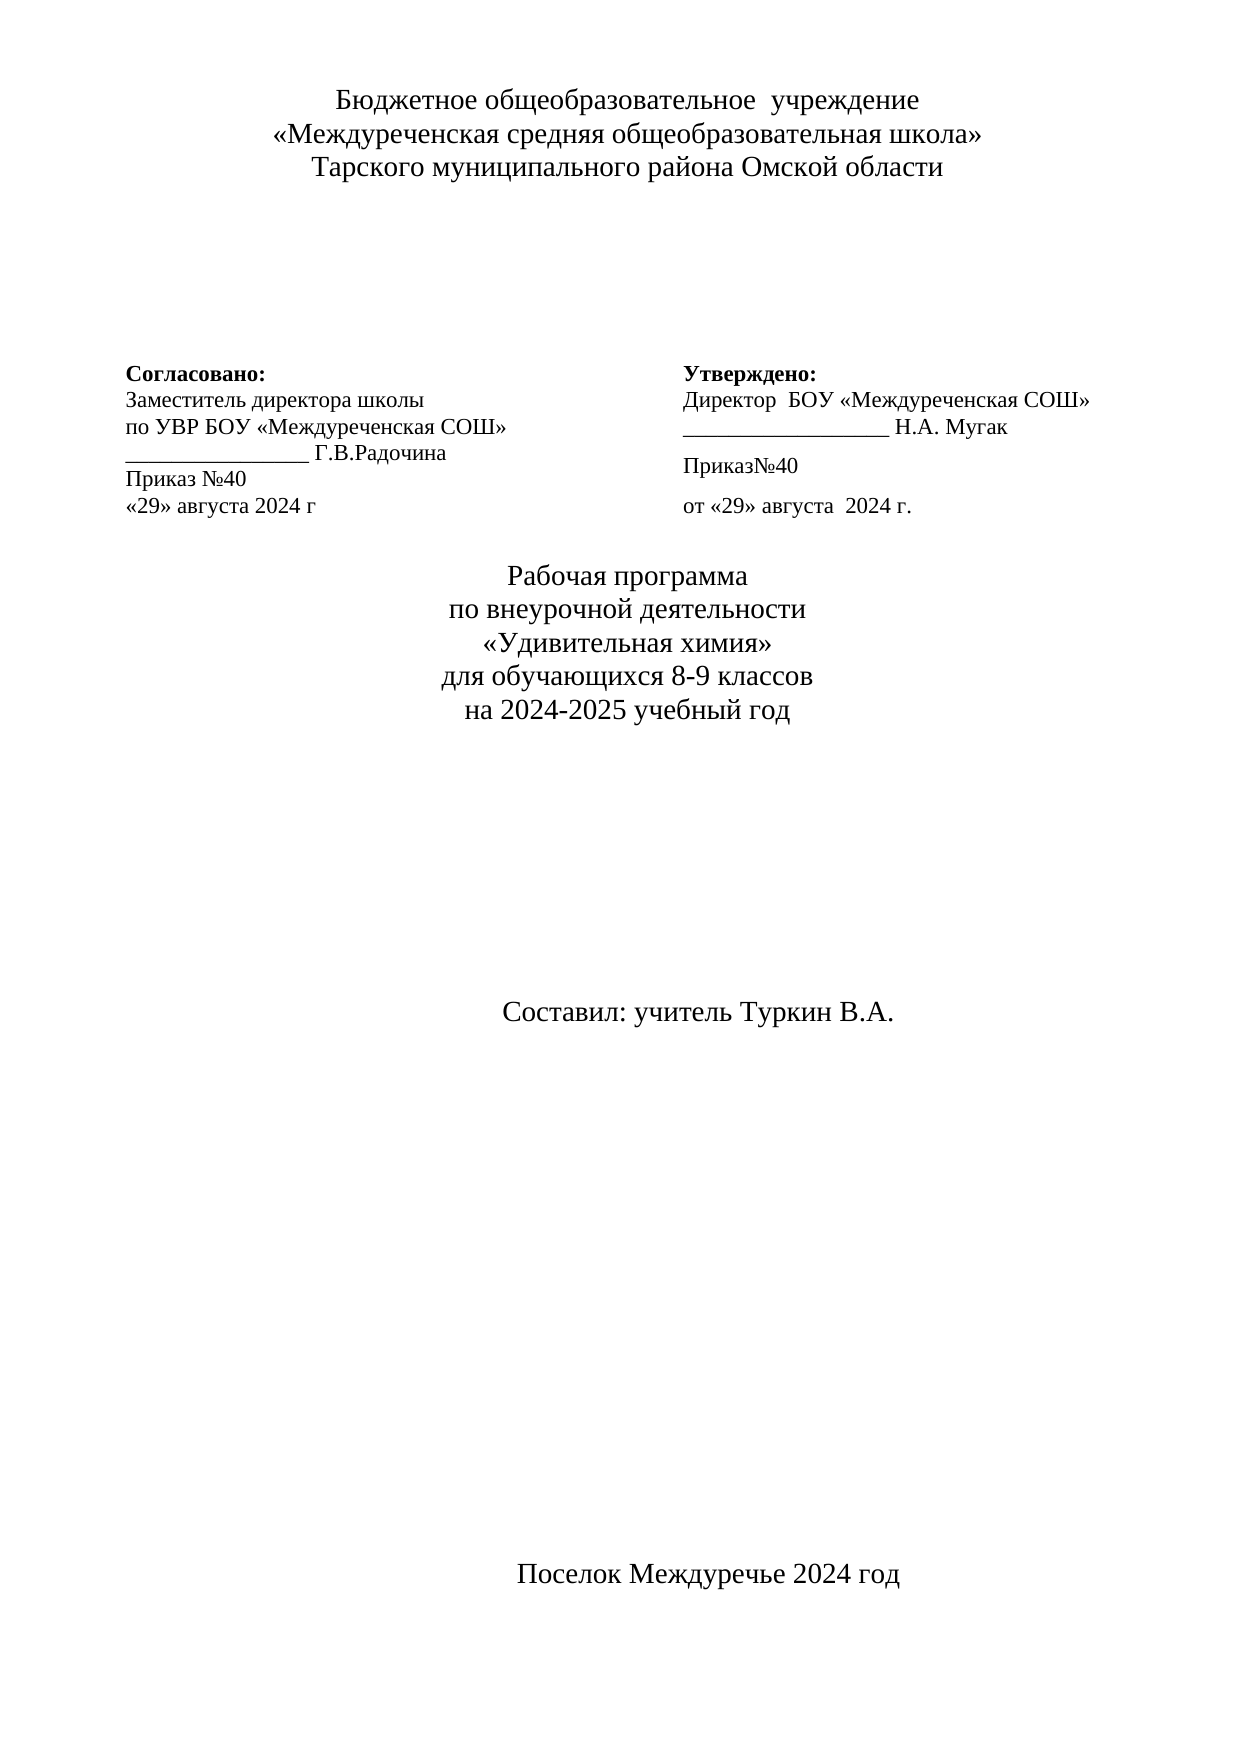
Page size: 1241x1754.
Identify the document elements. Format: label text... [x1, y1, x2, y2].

text Рабочая программа [35, 351, 1219, 591]
text по внеурочной деятельности [35, 591, 1219, 625]
text «Удивительная химия» [35, 625, 1219, 658]
text для обучающихся 8-9 классов [35, 658, 1219, 692]
text Поселок Междуречье 2024 год [35, 1557, 1219, 1590]
table_header Утверждено: Директор БОУ «Междуреченская СОШ» __________________ Н.А. Мугак Приказ№40 от «29» августа 2024 г. [672, 360, 1141, 558]
text Тарского муниципального района Омской области [35, 149, 1219, 183]
text «Междуреченская средняя общеобразовательная школа» [35, 116, 1219, 149]
table_header Согласовано: Заместитель директора школы по УВР БОУ «Междуреченская СОШ» ________________ Г.В.Радочина Приказ №40 «29» августа 2024 г [114, 360, 672, 558]
text Составил: учитель Туркин В.А. [35, 994, 1219, 1027]
text Бюджетное общеобразовательное учреждение [35, 82, 1219, 116]
text на 2024-2025 учебный год [35, 692, 1219, 725]
